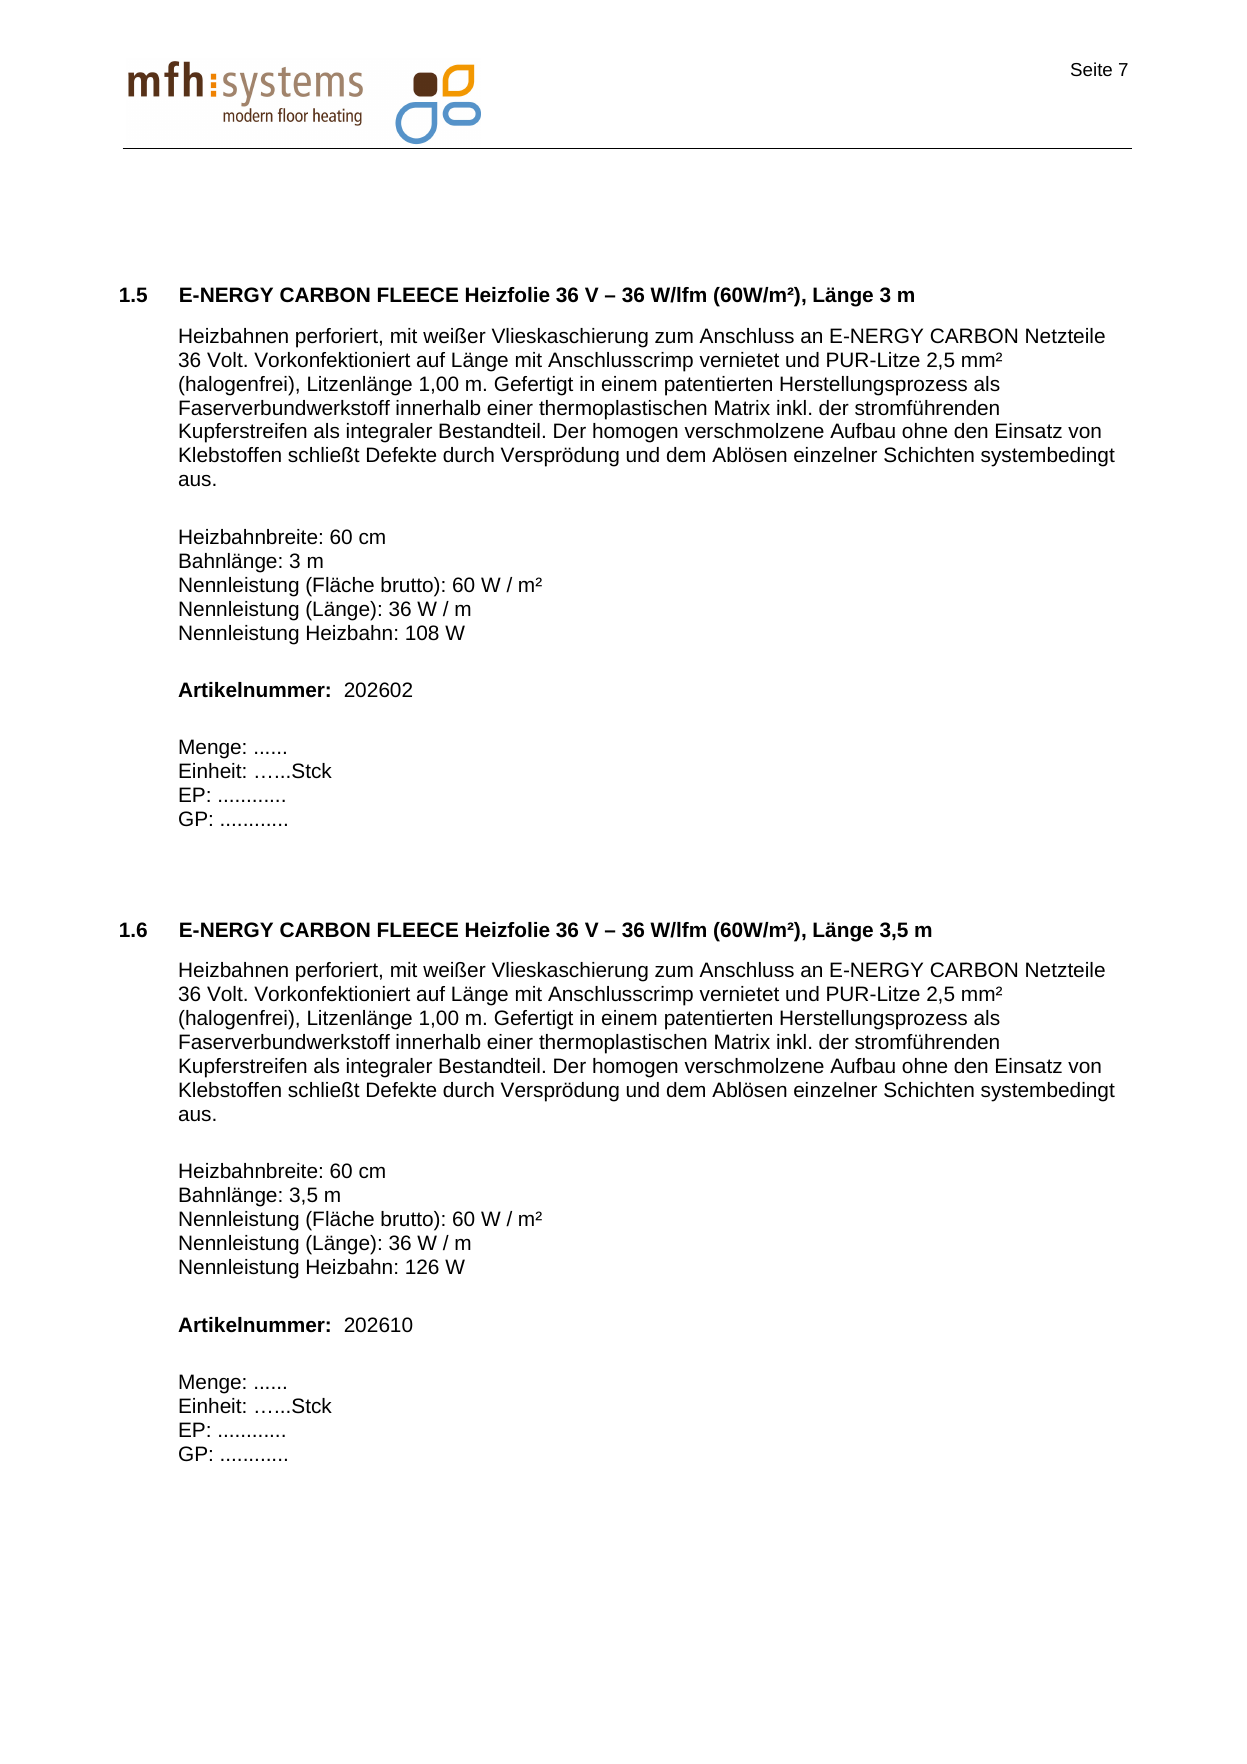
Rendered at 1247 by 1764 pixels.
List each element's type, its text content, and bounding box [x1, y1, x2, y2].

text Heizbahnbreite: 60 cm Bahnlänge: 3,5 m Nennleistung (Fläche brutto): 60 W / m² Nennleistung (Länge): 36 W / m Nennleistung Heizbahn: 126 W [178, 1159, 1128, 1279]
picture [126, 58, 481, 148]
subtitle E-NERGY CARBON FLEECE Heizfolie 36 V – 36 W/lfm (60W/m²), Länge 3 m [119, 283, 1128, 307]
text Heizbahnen perforiert, mit weißer Vlieskaschierung zum Anschluss an E-NERGY CARBON Netzteile 36 Volt. Vorkonfektioniert auf Länge mit Anschlusscrimp vernietet und PUR-Litze 2,5 mm² (halogenfrei), Litzenlänge 1,00 m. Gefertigt in einem patentierten Herstellungsprozess als Faserverbundwerkstoff innerhalb einer thermoplastischen Matrix inkl. der stromführenden Kupferstreifen als integraler Bestandteil. Der homogen verschmolzene Aufbau ohne den Einsatz von Klebstoffen schließt Defekte durch Versprödung und dem Ablösen einzelner Schichten systembedingt aus. [178, 958, 1128, 1126]
text Artikelnummer: 202610 [178, 1312, 1128, 1336]
text Menge: ...... Einheit: …...Stck EP: ............ GP: ............ [178, 1370, 1128, 1466]
text Heizbahnen perforiert, mit weißer Vlieskaschierung zum Anschluss an E-NERGY CARBON Netzteile 36 Volt. Vorkonfektioniert auf Länge mit Anschlusscrimp vernietet und PUR-Litze 2,5 mm² (halogenfrei), Litzenlänge 1,00 m. Gefertigt in einem patentierten Herstellungsprozess als Faserverbundwerkstoff innerhalb einer thermoplastischen Matrix inkl. der stromführenden Kupferstreifen als integraler Bestandteil. Der homogen verschmolzene Aufbau ohne den Einsatz von Klebstoffen schließt Defekte durch Versprödung und dem Ablösen einzelner Schichten systembedingt aus. [178, 323, 1128, 491]
text Heizbahnbreite: 60 cm Bahnlänge: 3 m Nennleistung (Fläche brutto): 60 W / m² Nennleistung (Länge): 36 W / m Nennleistung Heizbahn: 108 W [178, 524, 1128, 644]
text Menge: ...... Einheit: …...Stck EP: ............ GP: ............ [178, 735, 1128, 831]
text Artikelnummer: 202602 [178, 678, 1128, 702]
subtitle E-NERGY CARBON FLEECE Heizfolie 36 V – 36 W/lfm (60W/m²), Länge 3,5 m [119, 918, 1128, 942]
